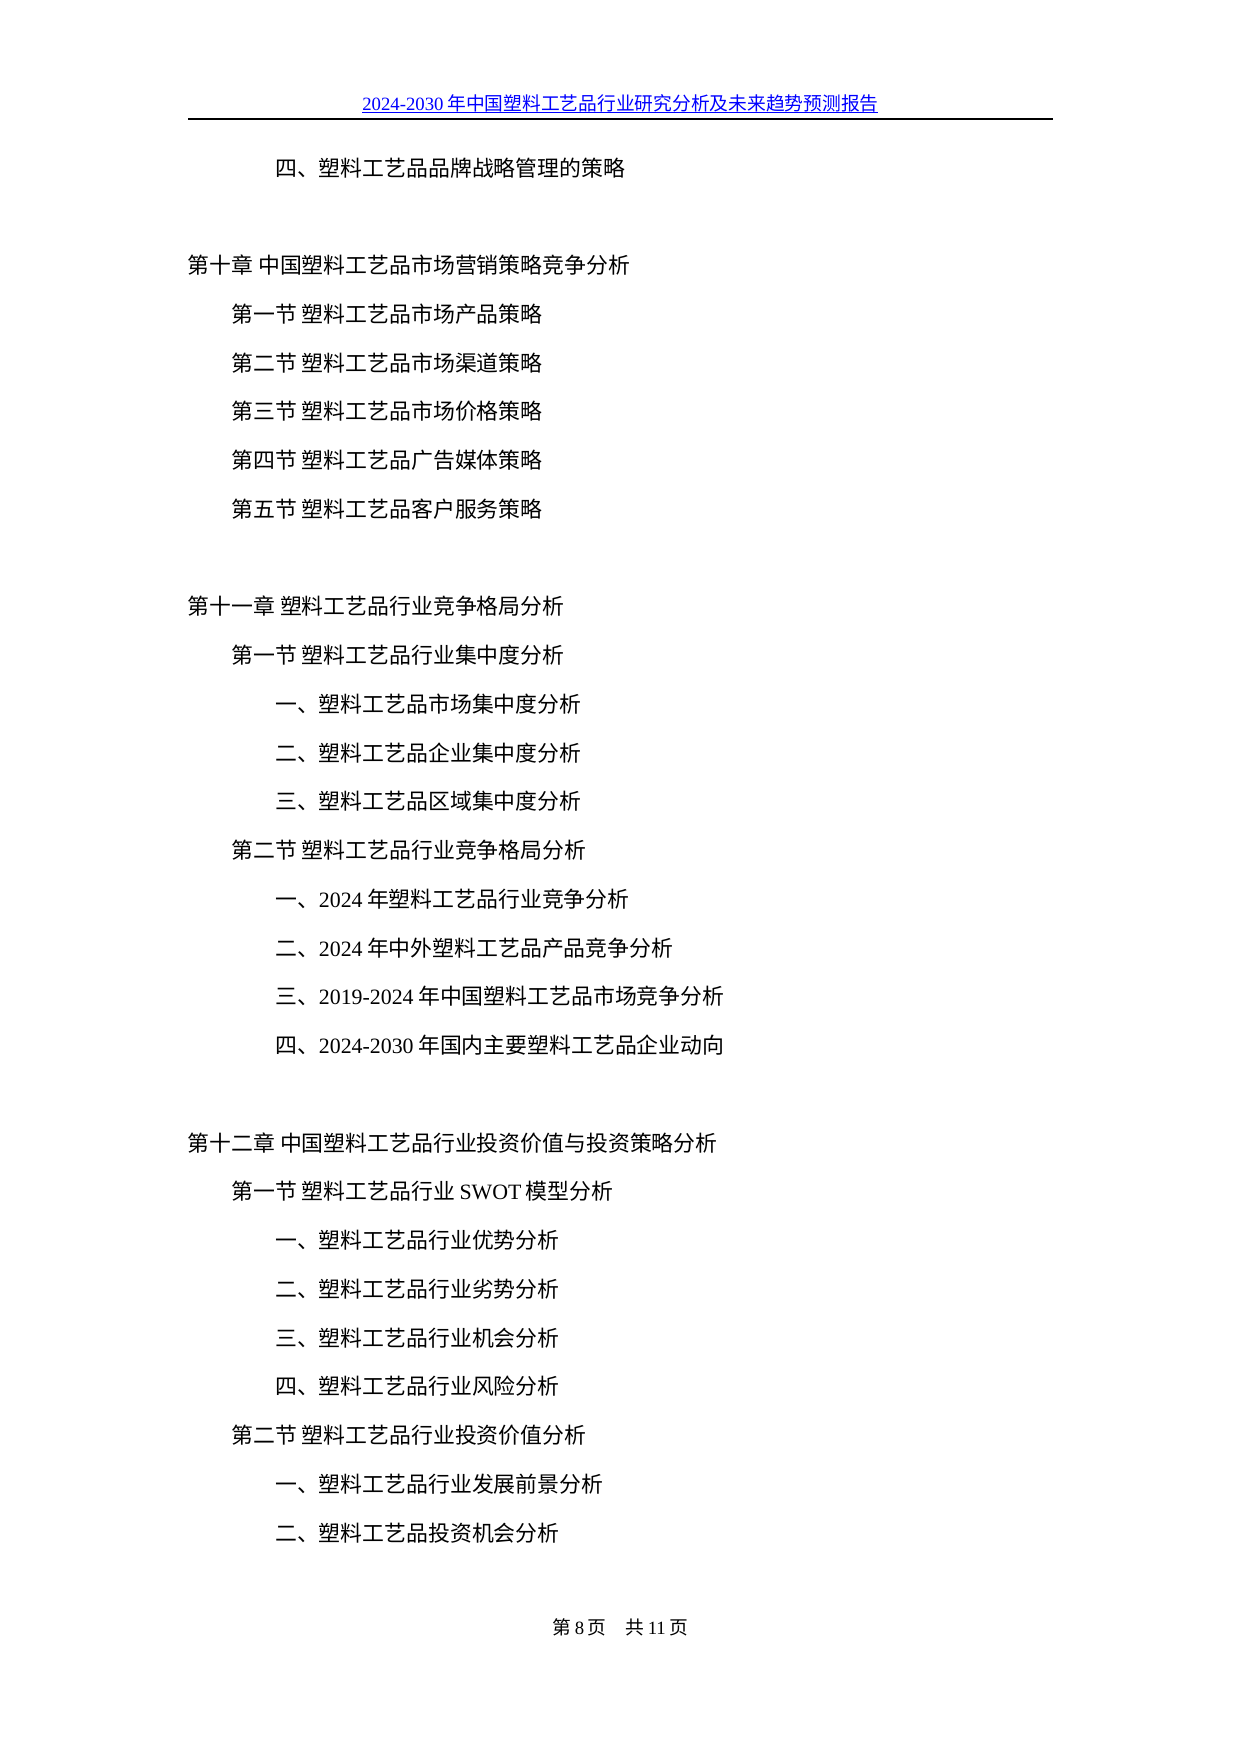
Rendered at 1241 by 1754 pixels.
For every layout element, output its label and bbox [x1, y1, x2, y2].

text [187, 150, 1053, 1548]
